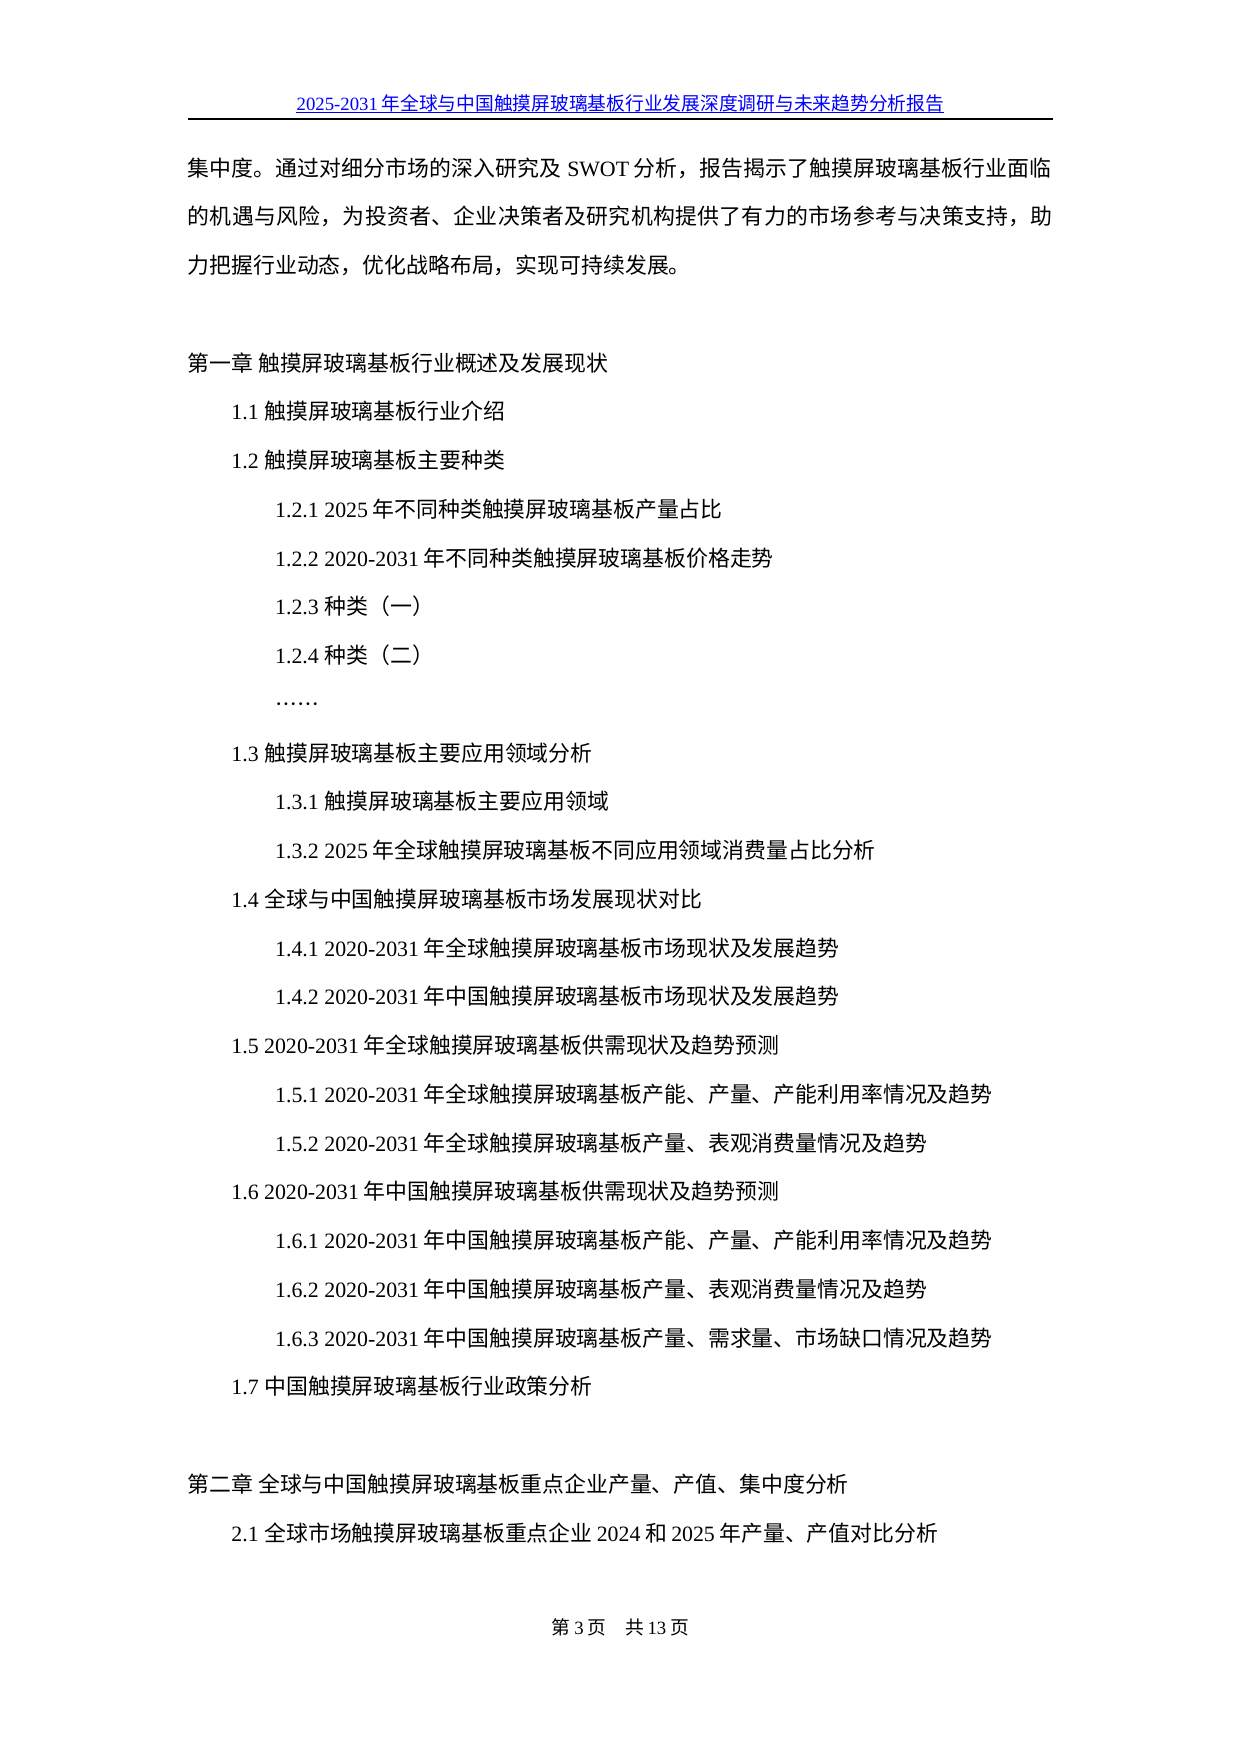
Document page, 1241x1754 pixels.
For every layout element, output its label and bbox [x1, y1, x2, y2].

text [187, 150, 1053, 1548]
